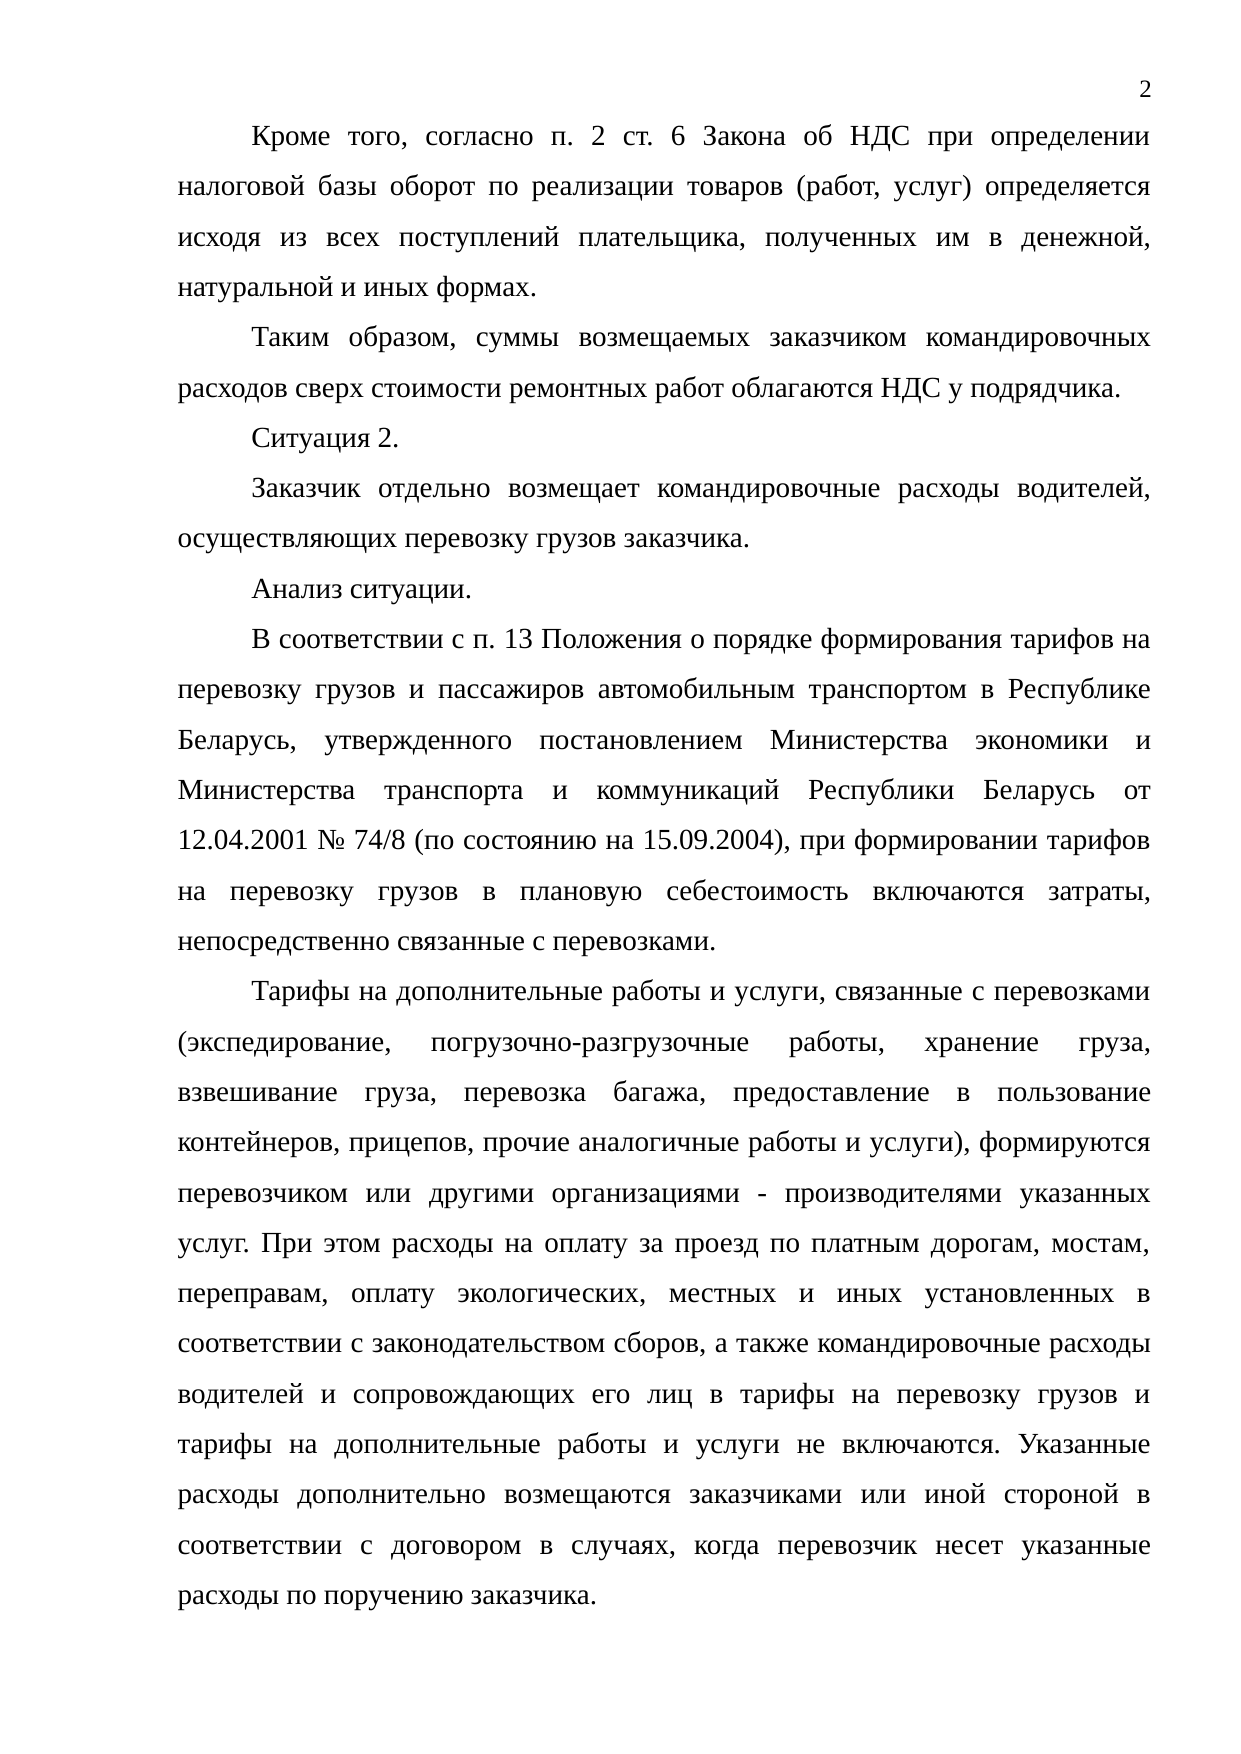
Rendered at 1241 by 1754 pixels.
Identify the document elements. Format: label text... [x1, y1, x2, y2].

text Ситуация 2. [177, 420, 1152, 453]
text Кроме того, согласно п. 2 ст. 6 Закона об НДС при определении налоговой базы оборот по реализации товаров (работ, услуг) определяется исходя из всех поступлений плательщика, полученных им в денежной, натуральной и иных формах. [177, 118, 1152, 303]
text В соответствии с п. 13 Положения о порядке формирования тарифов на перевозку грузов и пассажиров автомобильным транспортом в Республике Беларусь, утвержденного постановлением Министерства экономики и Министерства транспорта и коммуникаций Республики Беларусь от 12.04.2001 № 74/8 (по состоянию на 15.09.2004), при формировании тарифов на перевозку грузов в плановую себестоимость включаются затраты, непосредственно связанные с перевозками. [177, 621, 1152, 957]
text Заказчик отдельно возмещает командировочные расходы водителей, осуществляющих перевозку грузов заказчика. [177, 470, 1152, 554]
text Анализ ситуации. [177, 571, 1152, 604]
text Тарифы на дополнительные работы и услуги, связанные с перевозками (экспедирование, погрузочно-разгрузочные работы, хранение груза, взвешивание груза, перевозка багажа, предоставление в пользование контейнеров, прицепов, прочие аналогичные работы и услуги), формируются перевозчиком или другими организациями - производителями указанных услуг. При этом расходы на оплату за проезд по платным дорогам, мостам, переправам, оплату экологических, местных и иных установленных в соответствии с законодательством сборов, а также командировочные расходы водителей и сопровождающих его лиц в тарифы на перевозку грузов и тарифы на дополнительные работы и услуги не включаются. Указанные расходы дополнительно возмещаются заказчиками или иной стороной в соответствии с договором в случаях, когда перевозчик несет указанные расходы по поручению заказчика. [177, 973, 1152, 1611]
text Таким образом, суммы возмещаемых заказчиком командировочных расходов сверх стоимости ремонтных работ облагаются НДС у подрядчика. [177, 319, 1152, 403]
